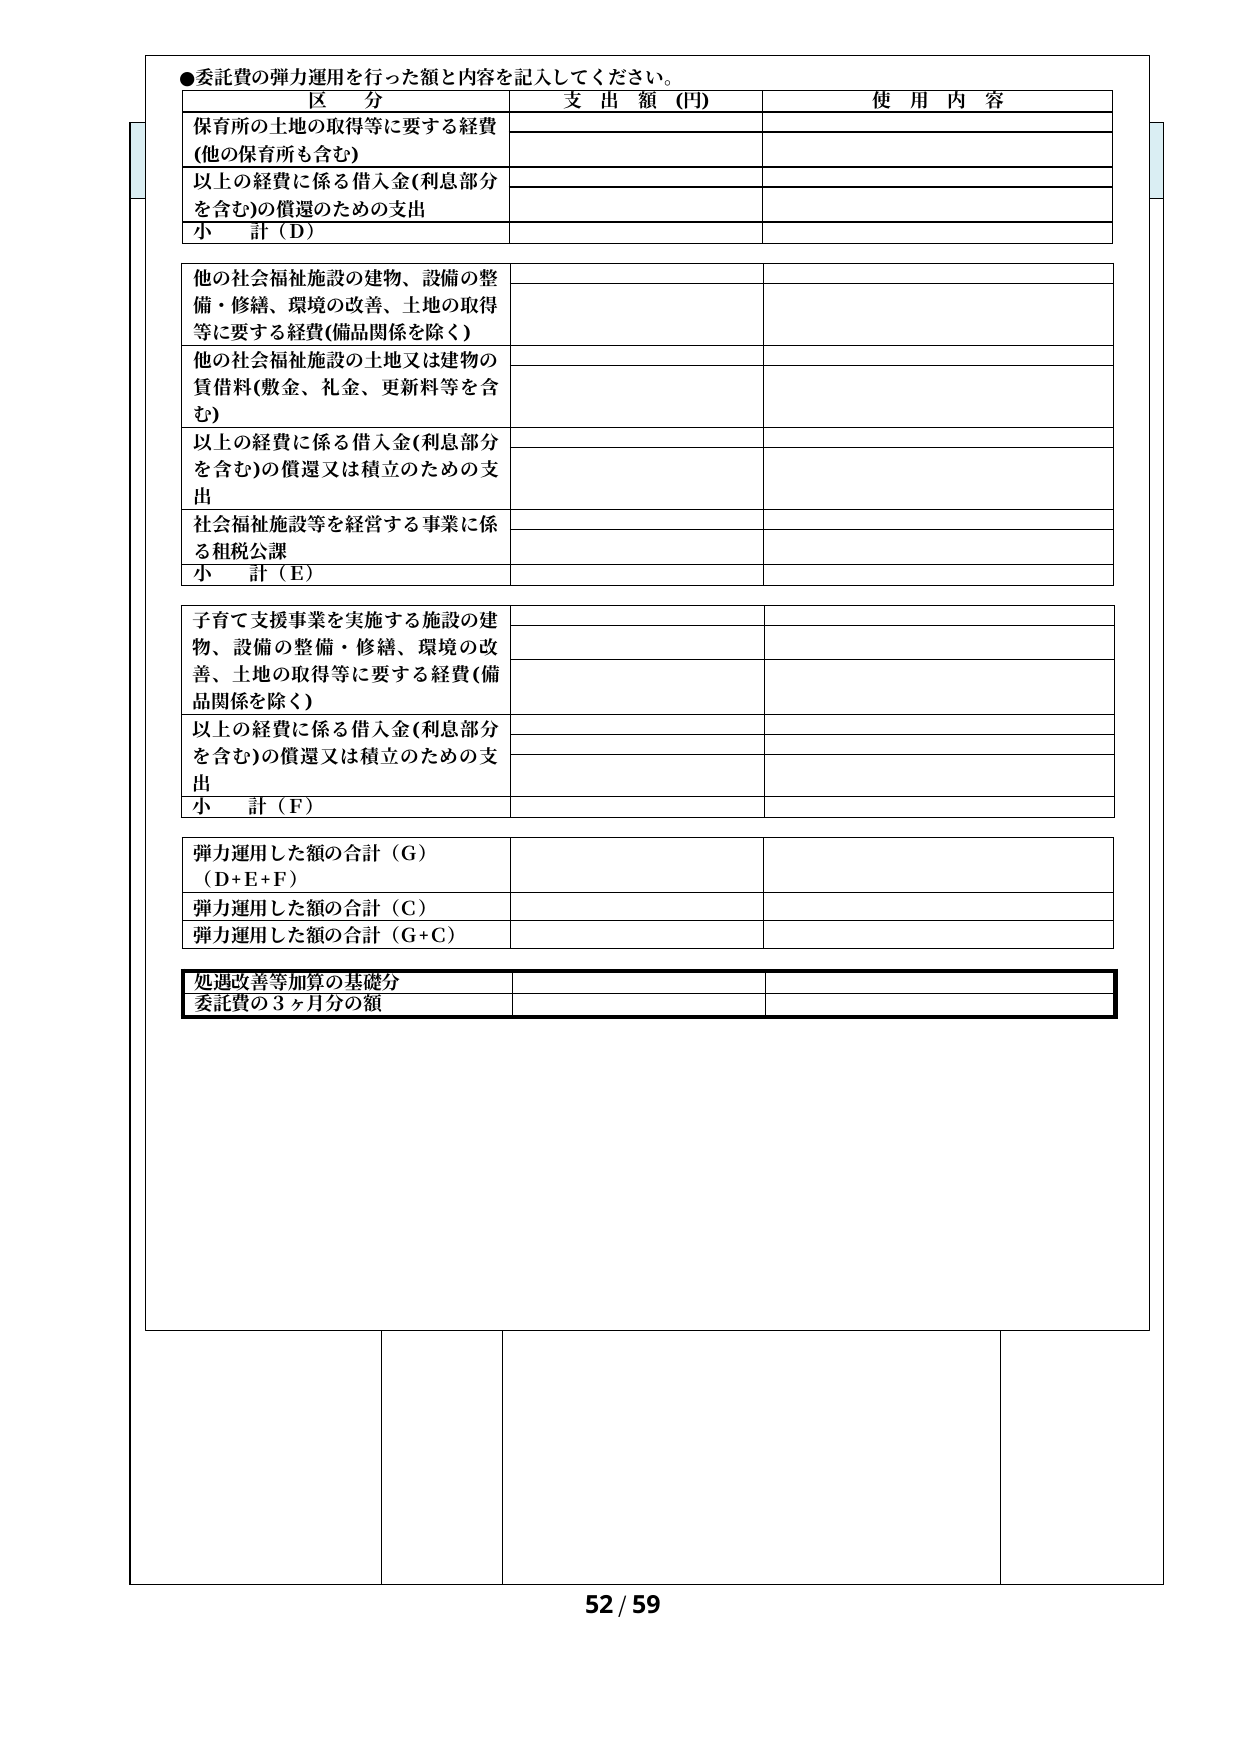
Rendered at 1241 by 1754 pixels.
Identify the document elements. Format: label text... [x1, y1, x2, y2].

table_header 自主点検表項目 [131, 123, 145, 198]
table_cell [382, 1331, 502, 1584]
table_cell [503, 1331, 1000, 1584]
table_cell [1001, 199, 1163, 1584]
table_cell [131, 199, 381, 1584]
